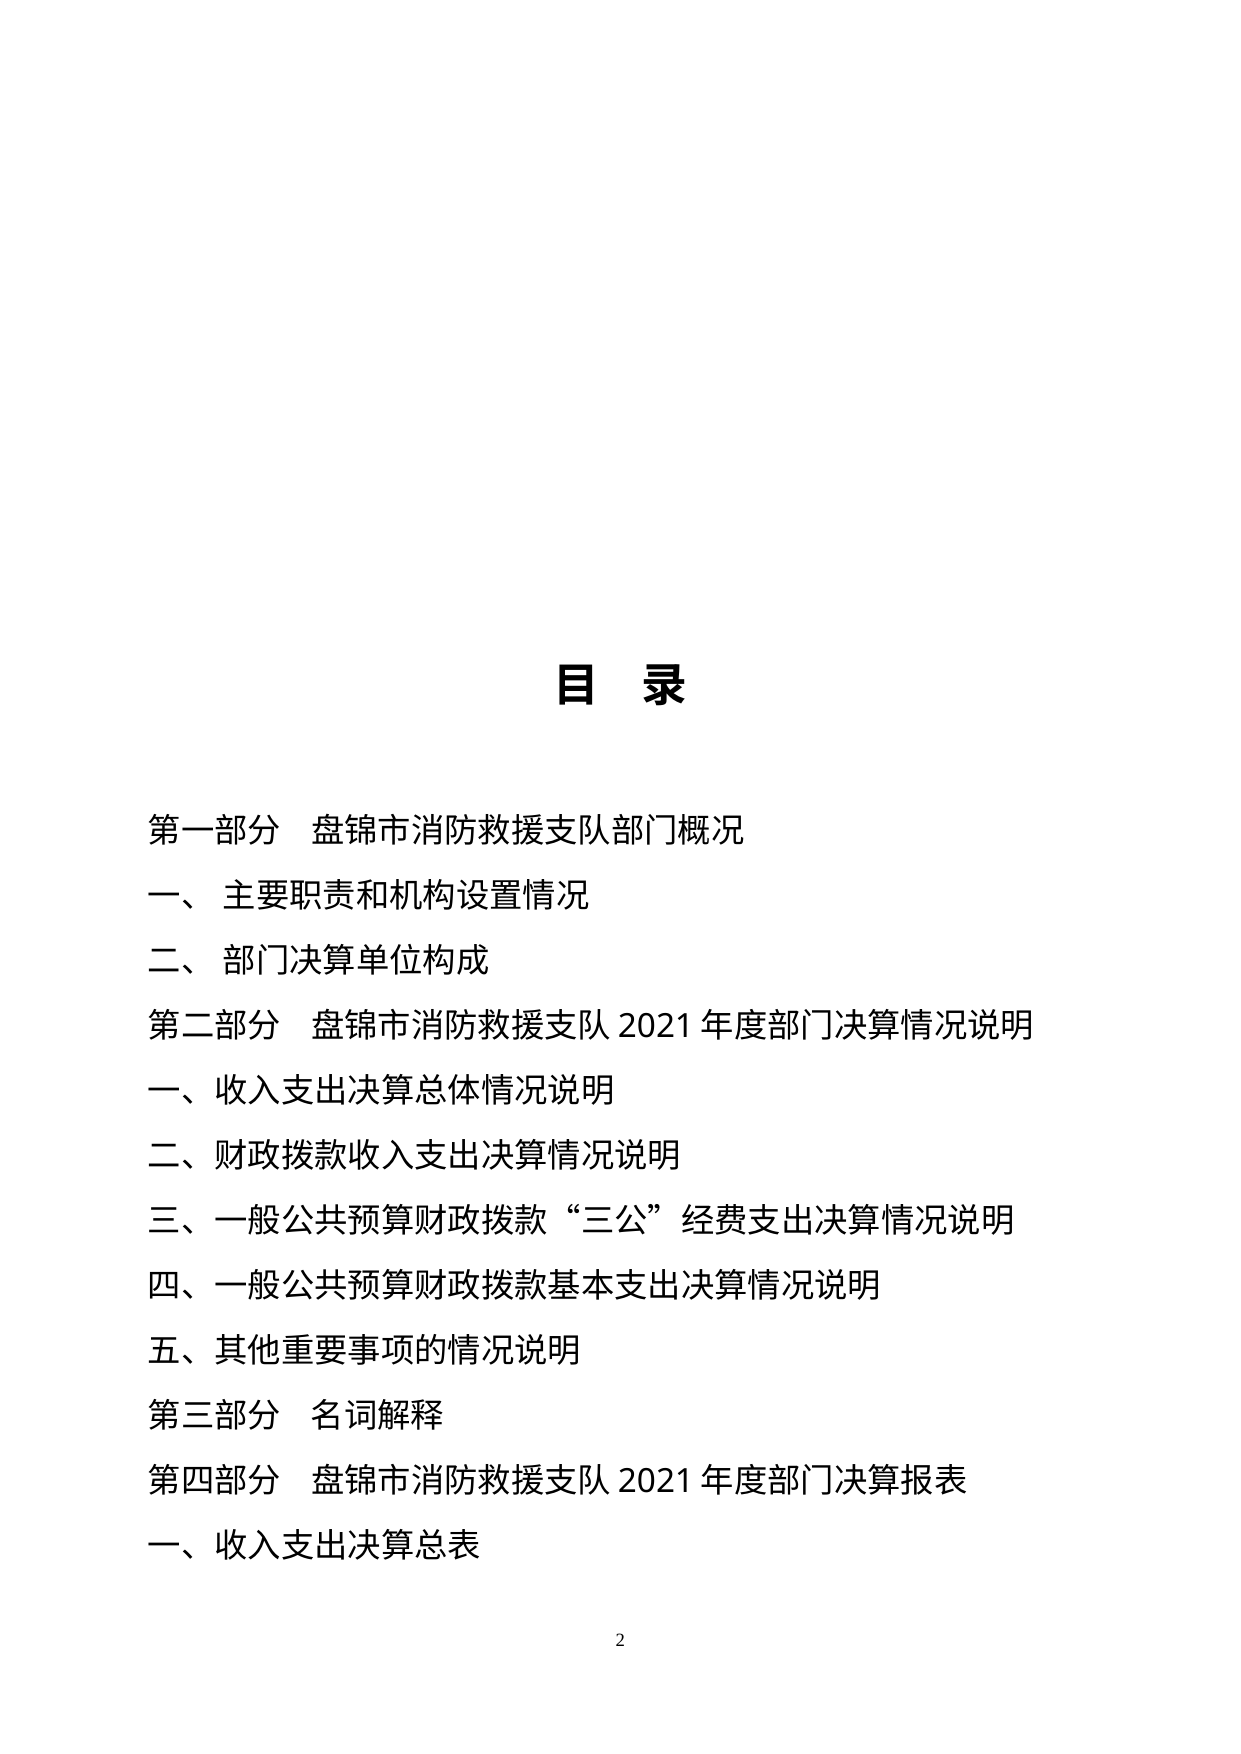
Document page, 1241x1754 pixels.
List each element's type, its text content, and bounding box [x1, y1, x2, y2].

text 二、财政拨款收入支出决算情况说明 [148, 1121, 1092, 1186]
text 四、一般公共预算财政拨款基本支出决算情况说明 [148, 1251, 1092, 1316]
text 目 录 [148, 633, 1092, 731]
list 部门决算单位构成 [148, 926, 1092, 991]
text 三、一般公共预算财政拨款“三公”经费支出决算情况说明 [148, 1186, 1092, 1251]
text 第四部分 盘锦市消防救援支队2021年度部门决算报表 [148, 1446, 1092, 1511]
text 五、其他重要事项的情况说明 [148, 1316, 1092, 1381]
text 第三部分 名词解释 [148, 1381, 1092, 1446]
list 主要职责和机构设置情况 [148, 861, 1092, 926]
text 一、收入支出决算总表 [148, 1511, 1092, 1576]
text 第一部分 盘锦市消防救援支队部门概况 [148, 796, 1092, 861]
text 第二部分 盘锦市消防救援支队2021年度部门决算情况说明 [148, 991, 1092, 1056]
text 一、收入支出决算总体情况说明 [148, 1056, 1092, 1121]
